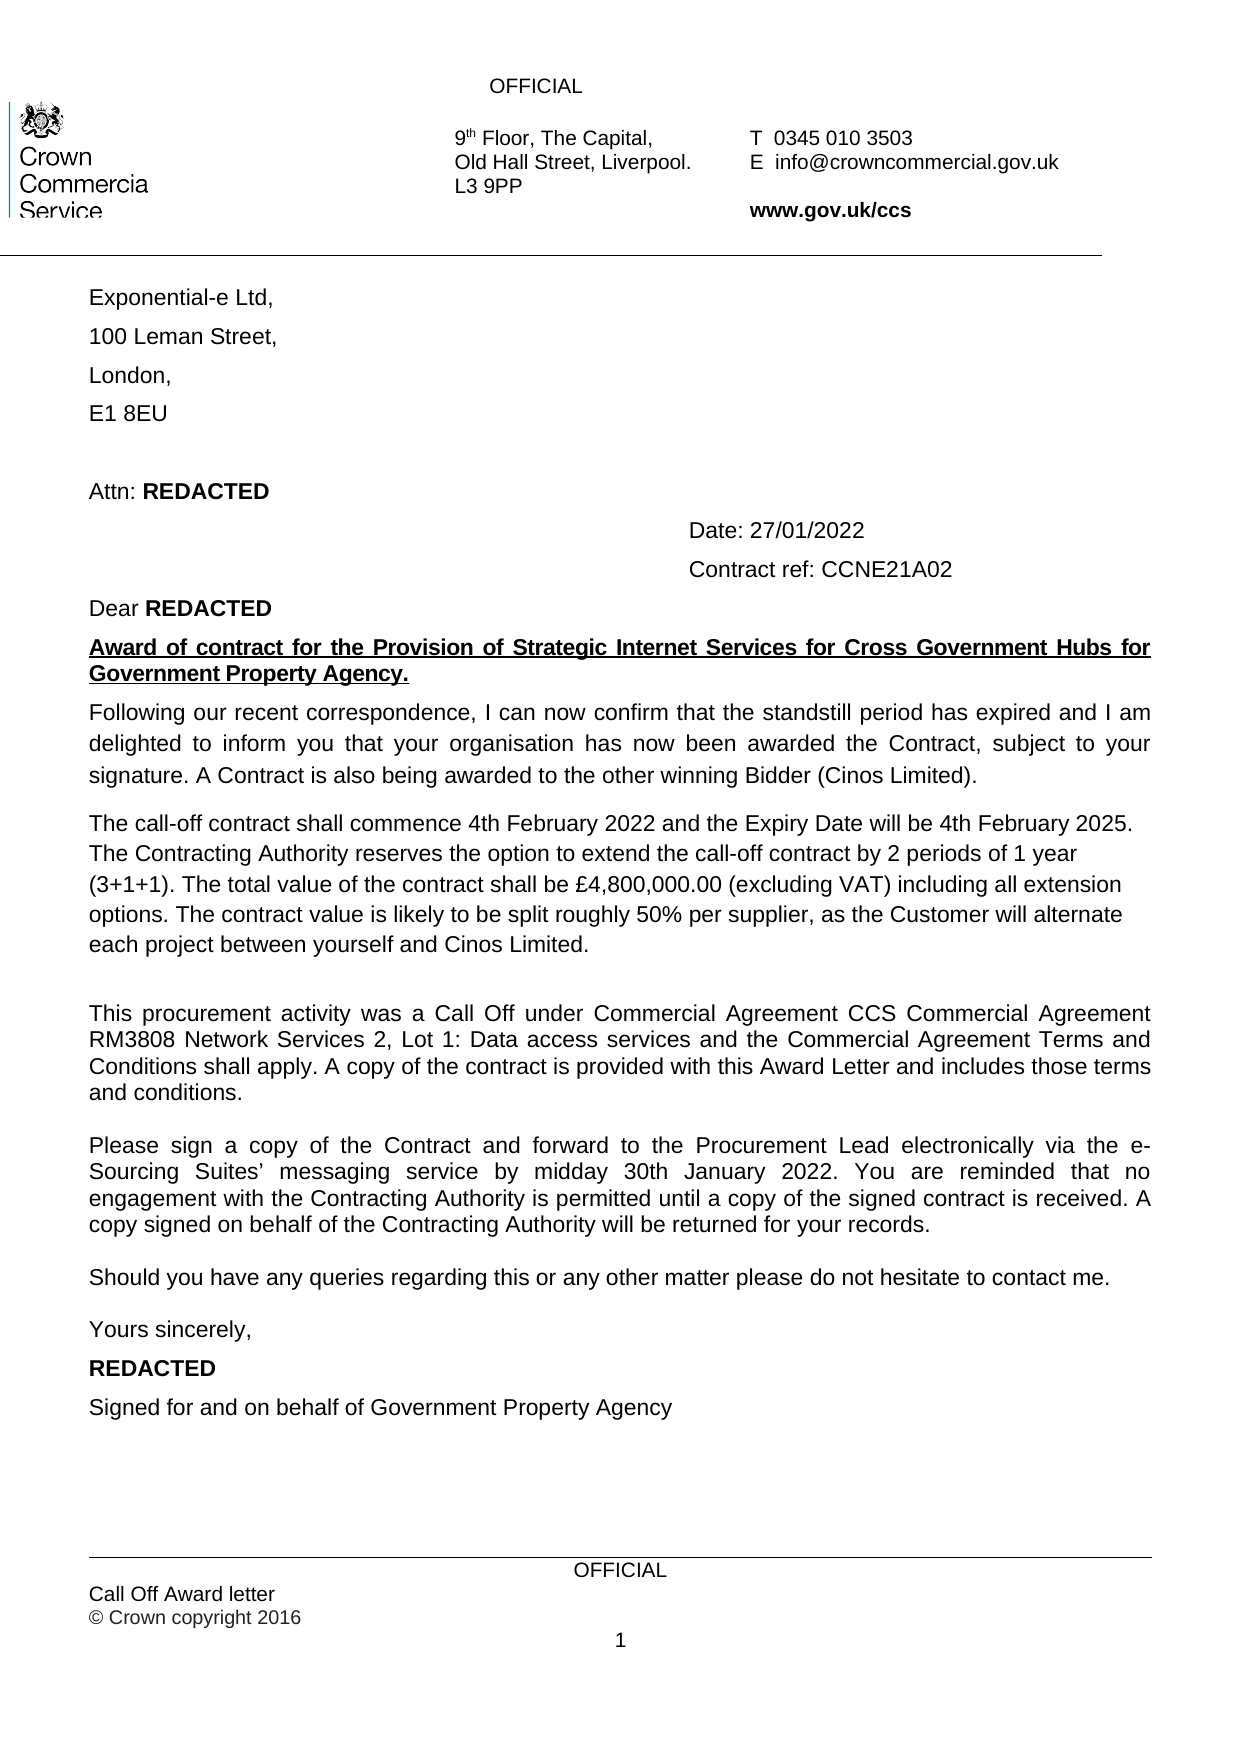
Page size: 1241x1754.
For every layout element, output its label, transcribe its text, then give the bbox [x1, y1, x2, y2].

text Yours sincerely, [89, 1316, 1152, 1343]
text 100 Leman Street, [89, 323, 1152, 349]
picture [8, 101, 150, 218]
text Please sign a copy of the Contract and forward to the Procurement Lead electronically via the e-Sourcing Suites’ messaging service by midday 30th January 2022. You are reminded that no engagement with the Contracting Authority is permitted until a copy of the signed contract is received. A copy signed on behalf of the Contracting Authority will be returned for your records. [89, 1132, 1152, 1237]
text Signed for and on behalf of Government Property Agency [89, 1394, 1152, 1420]
text This procurement activity was a Call Off under Commercial Agreement CCS Commercial Agreement RM3808 Network Services 2, Lot 1: Data access services and the Commercial Agreement Terms and Conditions shall apply. A copy of the contract is provided with this Award Letter and includes those terms and conditions. [89, 1000, 1152, 1105]
text Dear REDACTED [89, 595, 1152, 621]
text Following our recent correspondence, I can now confirm that the standstill period has expired and I am delighted to inform you that your organisation has now been awarded the Contract, subject to your signature. A Contract is also being awarded to the other winning Bidder (Cinos Limited). [89, 699, 1152, 788]
text Attn: REDACTED [89, 478, 1152, 504]
text Should you have any queries regarding this or any other matter please do not hesitate to contact me. [89, 1263, 1152, 1290]
text Exponential-e Ltd, [89, 284, 1152, 310]
text London, [89, 362, 1152, 388]
text Contract ref: CCNE21A02 [689, 556, 1151, 582]
text Date: 27/01/2022 [689, 517, 1151, 543]
text E1 8EU [89, 400, 1152, 427]
list Award of contract for the Provision of Strategic Internet Services for Cross Government Hubs for Government Property Agency. [89, 633, 1152, 686]
text The call-off contract shall commence 4th February 2022 and the Expiry Date will be 4th February 2025. The Contracting Authority reserves the option to extend the call-off contract by 2 periods of 1 year (3+1+1). The total value of the contract shall be £4,800,000.00 (excluding VAT) including all extension options. The contract value is likely to be split roughly 50% per supplier, as the Customer will alternate each project between yourself and Cinos Limited. [89, 810, 1152, 957]
text REDACTED [89, 1355, 1152, 1381]
